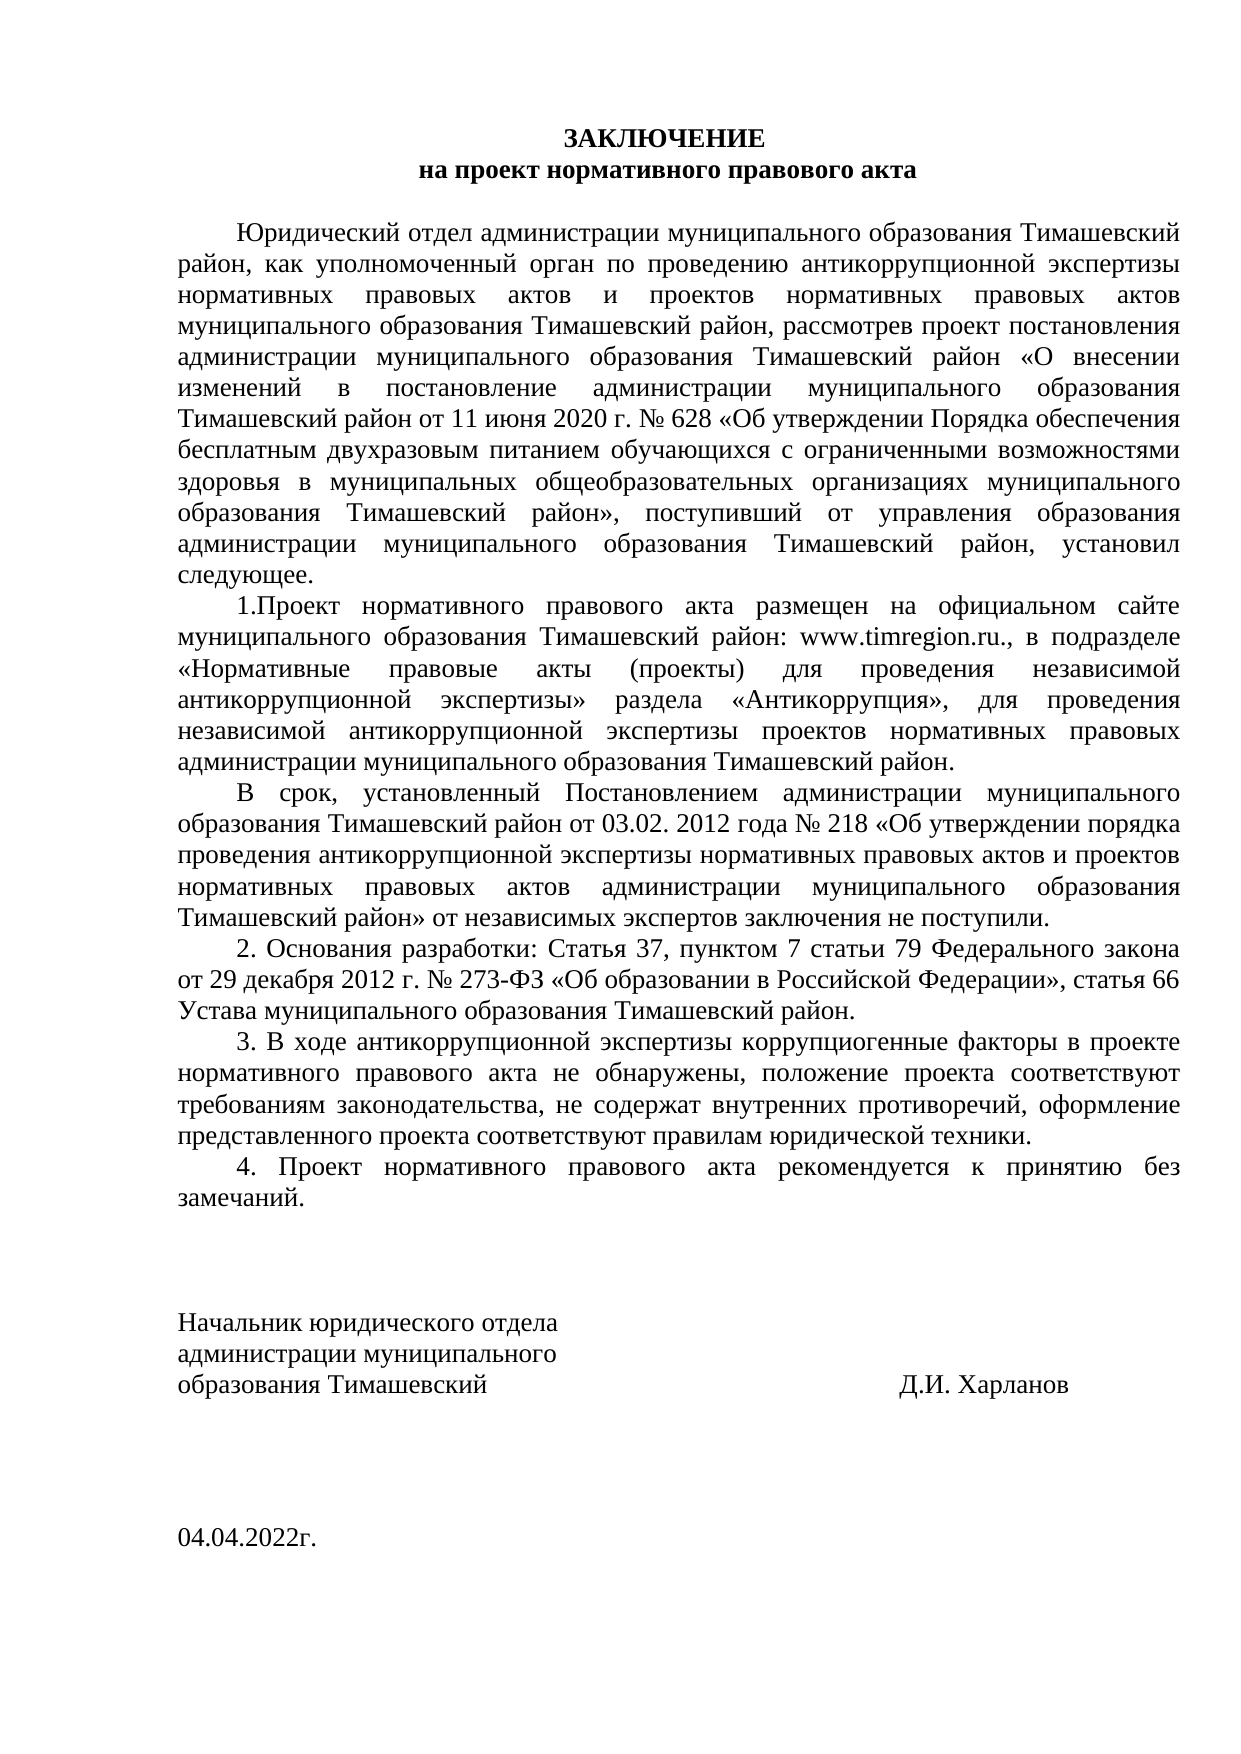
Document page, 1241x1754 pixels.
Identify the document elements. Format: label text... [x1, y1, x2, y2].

text образования Тимашевский Д.И. Харланов [177, 1368, 1152, 1399]
text 1.Проект нормативного правового акта размещен на официальном сайте муниципального образования Тимашевский район: www.timregion.ru., в подразделе «Нормативные правовые акты (проекты) для проведения независимой антикоррупционной экспертизы» раздела «Антикоррупция», для проведения независимой антикоррупционной экспертизы проектов нормативных правовых администрации муниципального образования Тимашевский район. [177, 589, 1181, 776]
text В срок, установленный Постановлением администрации муниципального образования Тимашевский район от 03.02. 2012 года № 218 «Об утверждении порядка проведения антикоррупционной экспертизы нормативных правовых актов и проектов нормативных правовых актов администрации муниципального образования Тимашевский район» от независимых экспертов заключения не поступили. [177, 776, 1181, 932]
text 4. Проект нормативного правового акта рекомендуется к принятию без замечаний. [177, 1150, 1181, 1212]
text ЗАКЛЮЧЕНИЕ [177, 122, 1152, 153]
text 04.04.2022г. [177, 1521, 1152, 1552]
text администрации муниципального [177, 1337, 1152, 1368]
text Юридический отдел администрации муниципального образования Тимашевский район, как уполномоченный орган по проведению антикоррупционной экспертизы нормативных правовых актов и проектов нормативных правовых актов муниципального образования Тимашевский район, рассмотрев проект постановления администрации муниципального образования Тимашевский район «О внесении изменений в постановление администрации муниципального образования Тимашевский район от 11 июня 2020 г. № 628 «Об утверждении Порядка обеспечения бесплатным двухразовым питанием обучающихся с ограниченными возможностями здоровья в муниципальных общеобразовательных организациях муниципального образования Тимашевский район», поступивший от управления образования администрации муниципального образования Тимашевский район, установил следующее. [177, 216, 1181, 589]
text 2. Основания разработки: Статья 37, пунктом 7 статьи 79 Федерального закона от 29 декабря 2012 г. № 273-ФЗ «Об образовании в Российской Федерации», статья 66 Устава муниципального образования Тимашевский район. [177, 932, 1181, 1025]
text 3. В ходе антикоррупционной экспертизы коррупциогенные факторы в проекте нормативного правового акта не обнаружены, положение проекта соответствуют требованиям законодательства, не содержат внутренних противоречий, оформление представленного проекта соответствуют правилам юридической техники. [177, 1025, 1181, 1150]
text Начальник юридического отдела [177, 1306, 1152, 1337]
text на проект нормативного правового акта [177, 153, 1152, 184]
